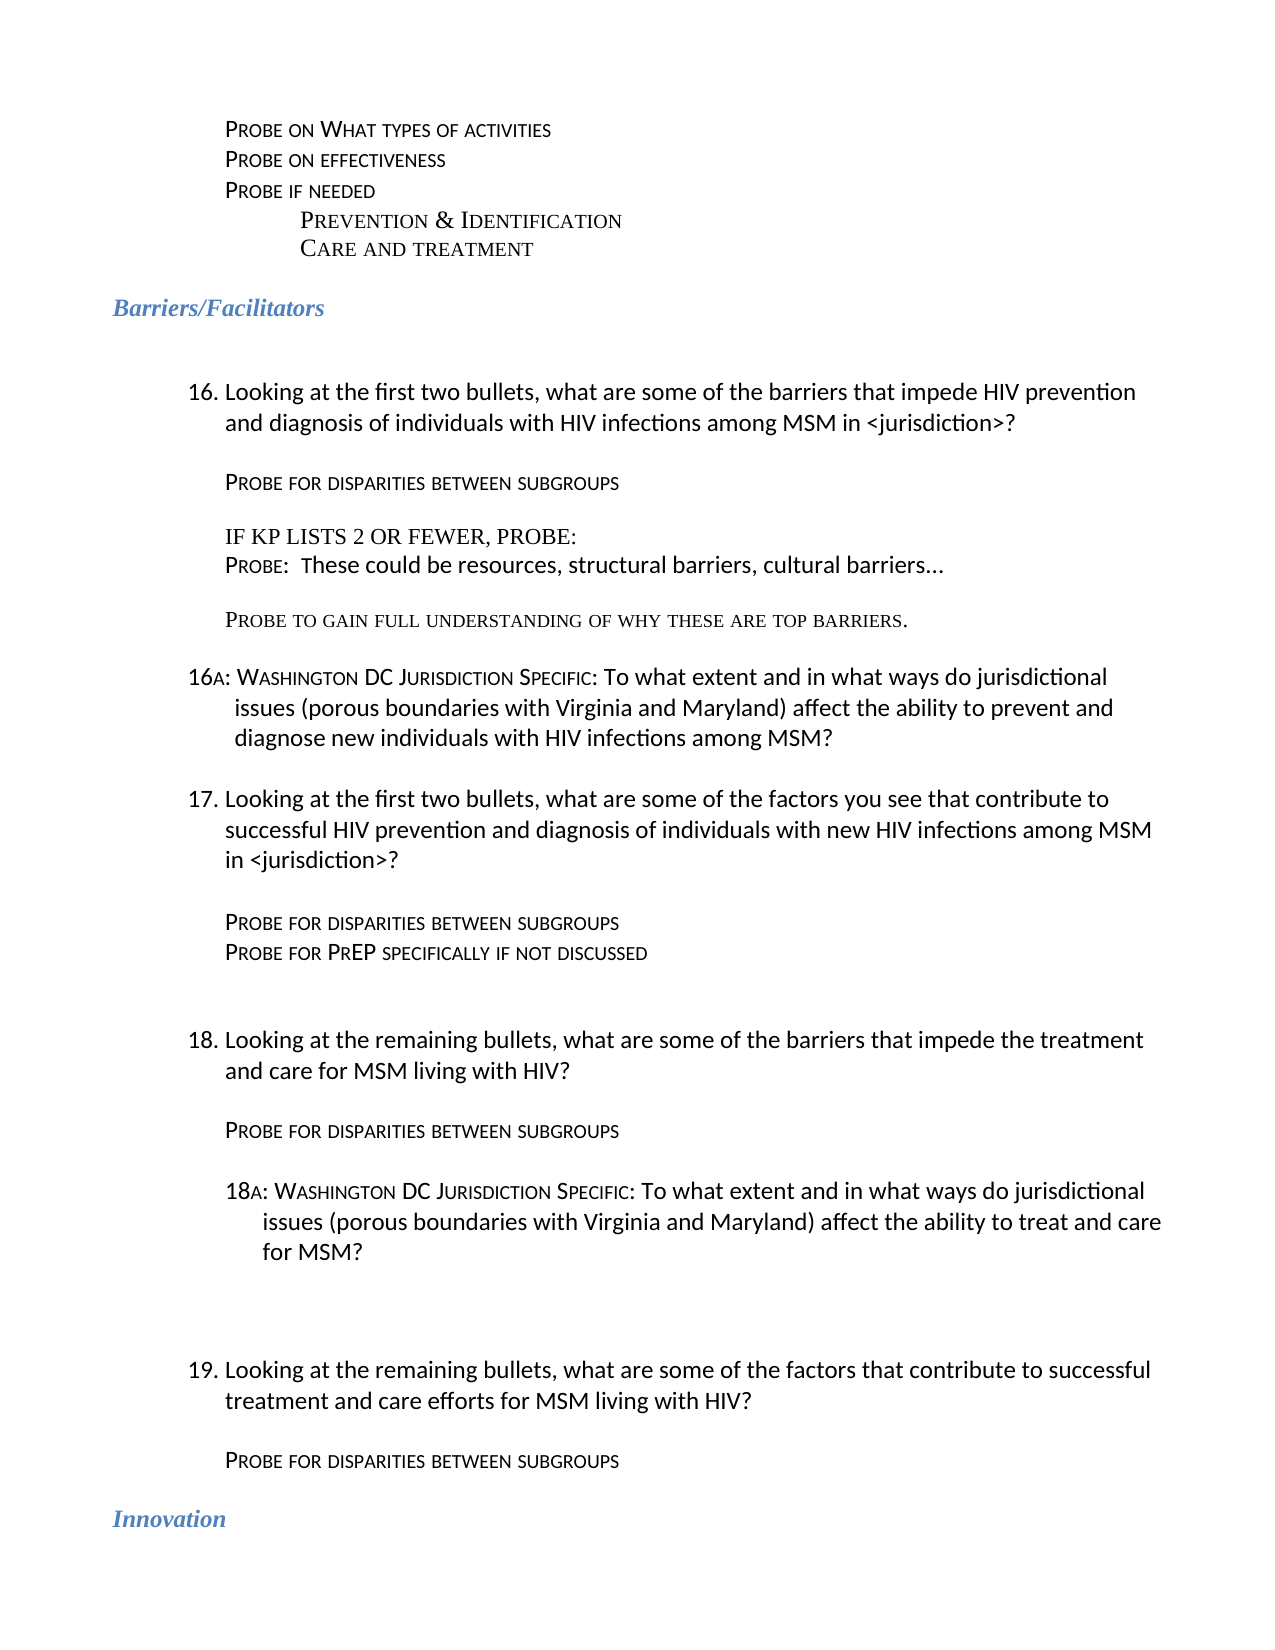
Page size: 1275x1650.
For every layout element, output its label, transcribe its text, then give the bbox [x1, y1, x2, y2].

list Probe for disparities between subgroups [225, 906, 1162, 936]
list Looking at the first two bullets, what are some of the barriers that impede HIV prevention and diagnosis of individuals with HIV infections among MSM in <jurisdiction>? [187, 377, 1162, 438]
text Prevention & Identification [300, 205, 1162, 233]
list Looking at the remaining bullets, what are some of the factors that contribute to successful treatment and care efforts for MSM living with HIV? [187, 1355, 1162, 1416]
list Looking at the remaining bullets, what are some of the barriers that impede the treatment and care for MSM living with HIV? [187, 1024, 1162, 1085]
text Care and treatment [300, 233, 1162, 262]
text Innovation [112, 1504, 1162, 1532]
list Probe for disparities between subgroups [187, 466, 1162, 497]
list Probe for disparities between subgroups [187, 1444, 1162, 1475]
list 16a: Washington DC Jurisdiction Specific: To what extent and in what ways do jurisdictional issues (porous boundaries with Virginia and Maryland) affect the ability to prevent and diagnose new individuals with HIV infections among MSM? [187, 662, 1162, 753]
list Probe: These could be resources, structural barriers, cultural barriers... [225, 549, 1162, 580]
list Probe for PrEP specifically if not discussed [225, 936, 1162, 967]
text Probe to gain full understanding of why these are top barriers. [225, 606, 1162, 633]
list Looking at the first two bullets, what are some of the factors you see that contribute to successful HIV prevention and diagnosis of individuals with new HIV infections among MSM in <jurisdiction>? [187, 784, 1162, 875]
list 18a: Washington DC Jurisdiction Specific: To what extent and in what ways do jurisdictional issues (porous boundaries with Virginia and Maryland) affect the ability to treat and care for MSM? [225, 1175, 1162, 1267]
list Probe if needed [225, 174, 1162, 205]
text Barriers/Facilitators [112, 293, 1162, 321]
list Probe for disparities between subgroups [225, 1114, 1162, 1144]
list Probe on effectiveness [225, 144, 1162, 174]
list Probe on What types of activities [225, 113, 1162, 144]
text IF KP LISTS 2 OR FEWER, PROBE: [225, 523, 1162, 549]
